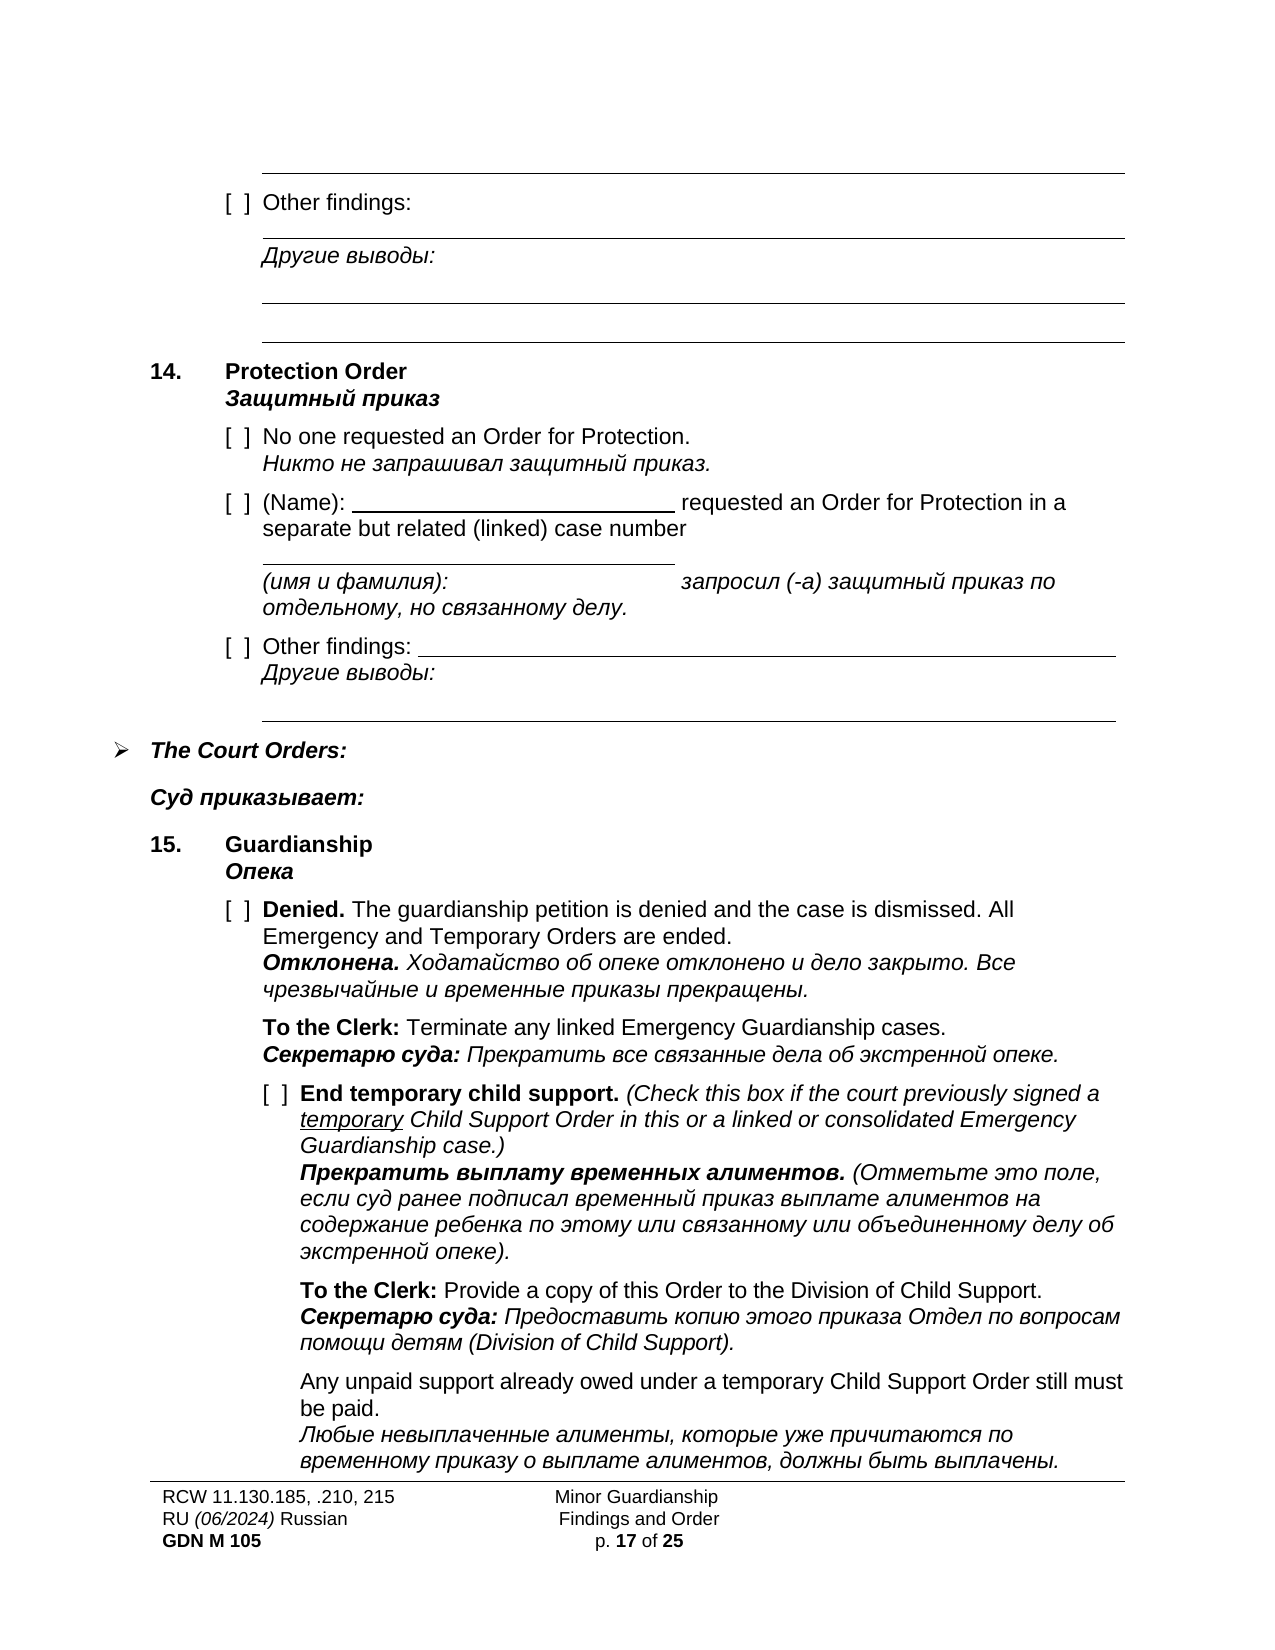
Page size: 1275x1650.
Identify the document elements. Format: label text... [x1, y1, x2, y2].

text [ ] Other findings: [225, 633, 1125, 659]
text [ ] Denied. The guardianship petition is denied and the case is dismissed. All Emergency and Temporary Orders are ended. [225, 896, 1125, 949]
text [ ] End temporary child support. (Check this box if the court previously signed a temporary Child Support Order in this or a linked or consolidated Emergency Guardianship case.) [262, 1079, 1125, 1159]
text Any unpaid support already owed under a temporary Child Support Order still must be paid. [300, 1368, 1125, 1421]
text [ ] Other findings: [225, 189, 1125, 242]
text (имя и фамилия): запросил (-а) защитный приказ по отдельному, но связанному делу. [225, 568, 1125, 620]
text Другие выводы: [225, 242, 1125, 268]
text Прекратить выплату временных алиментов. (Отметьте это поле, если суд ранее подписал временный приказ выплате алиментов на содержание ребенка по этому или связанному или объединенному делу об экстренной опеке). [262, 1159, 1125, 1264]
text Отклонена. Ходатайство об опеке отклонено и дело закрыто. Все чрезвычайные и временные приказы прекращены. [225, 949, 1125, 1002]
text Секретарю суда: Предоставить копию этого приказа Отдел по вопросам помощи детям (Division of Child Support). [300, 1303, 1125, 1356]
text To the Clerk: Provide a copy of this Order to the Division of Child Support. [300, 1277, 1125, 1303]
text Секретарю суда: Прекратить все связанные дела об экстренной опеке. [262, 1041, 1125, 1067]
text Никто не запрашивал защитный приказ. [225, 450, 1125, 476]
text The Court Orders: [112, 737, 1125, 763]
text [ ] (Name): requested an Order for Protection in a separate but related (linked) case number [225, 488, 1125, 568]
text Другие выводы: [225, 659, 1125, 686]
text 14. Protection Order [150, 358, 1125, 384]
text 15. Guardianship [150, 831, 1125, 858]
list Суд приказывает: [150, 784, 1125, 810]
text To the Clerk: Terminate any linked Emergency Guardianship cases. [262, 1014, 1125, 1041]
text Любые невыплаченные алименты, которые уже причитаются по временному приказу о выплате алиментов, должны быть выплачены. [300, 1421, 1125, 1473]
text Защитный приказ [150, 384, 1125, 411]
text [ ] No one requested an Order for Protection. [225, 423, 1125, 450]
text Опека [150, 858, 1125, 884]
